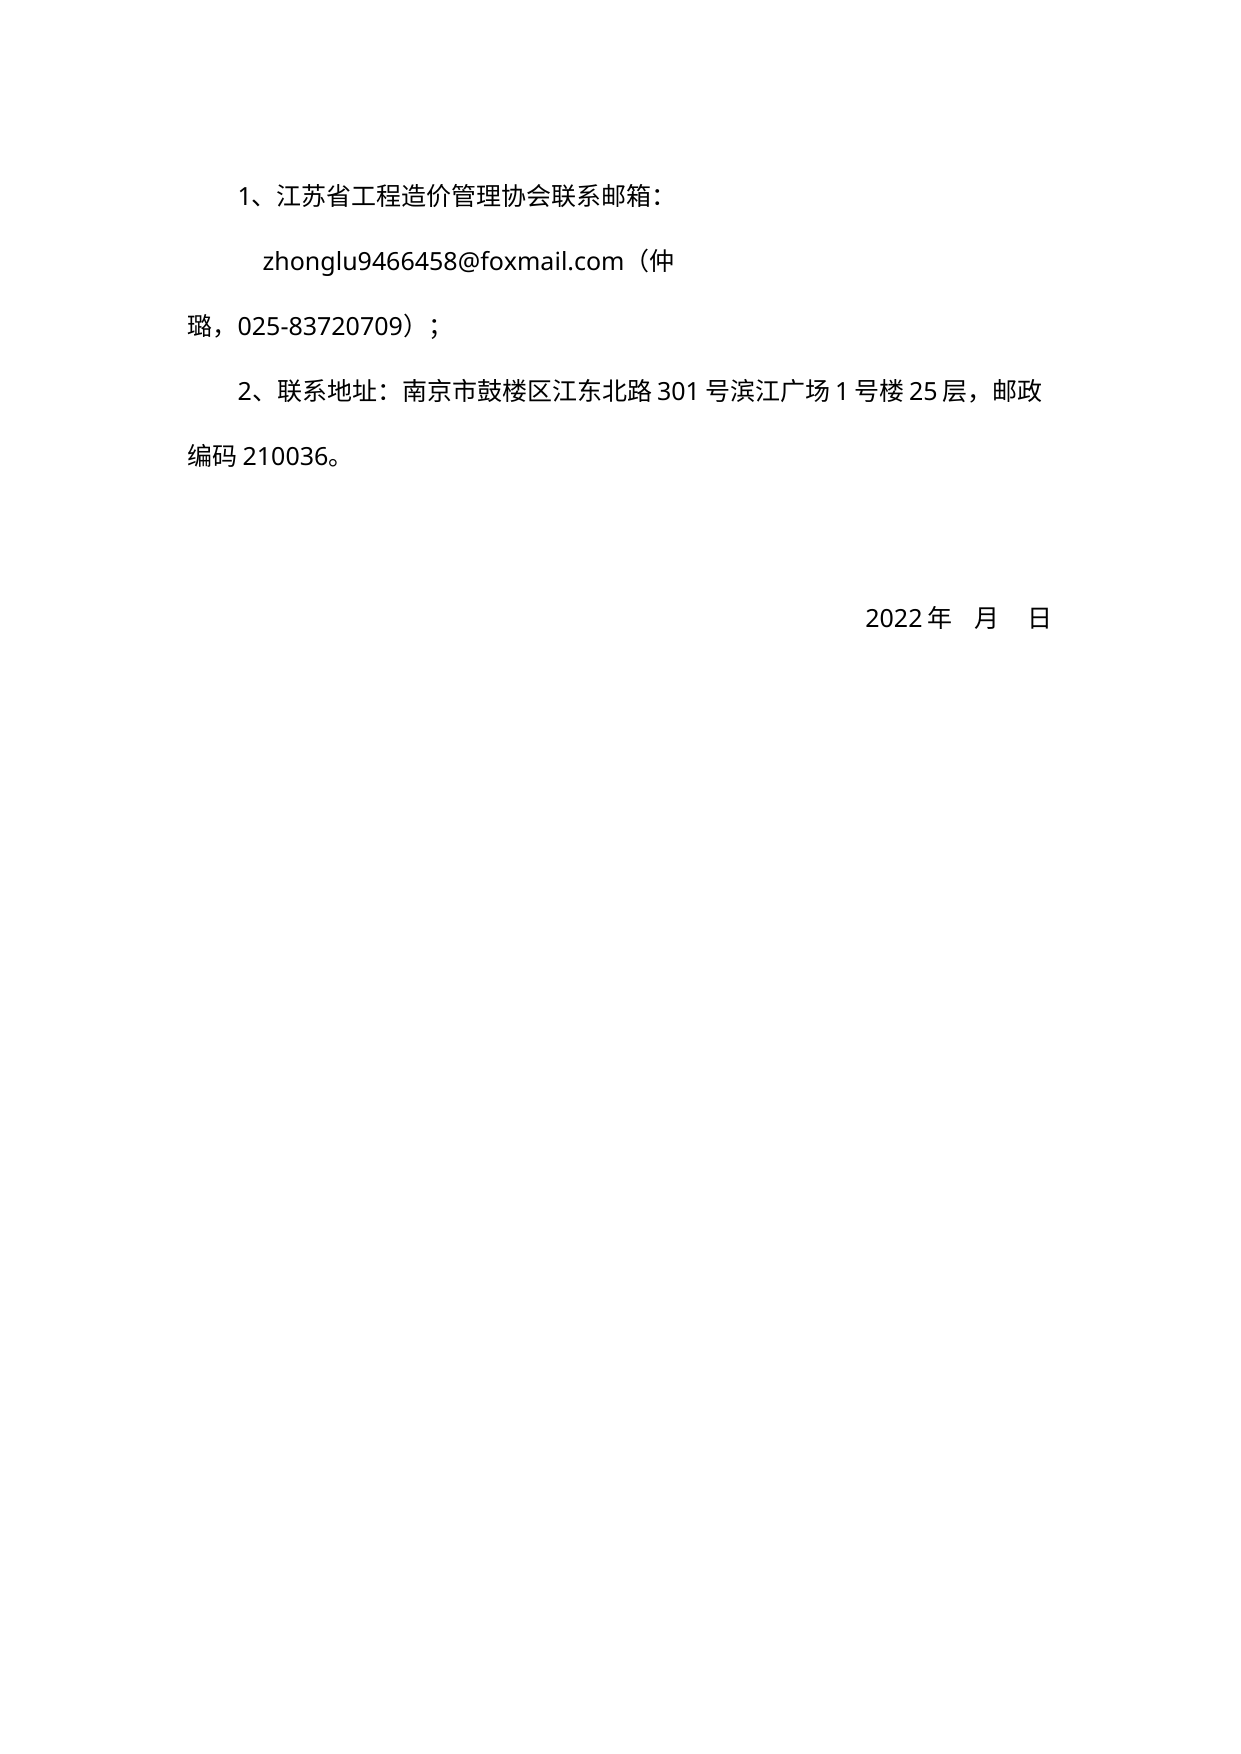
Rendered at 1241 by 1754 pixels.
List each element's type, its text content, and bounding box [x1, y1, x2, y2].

text 2022年 月 日 [187, 584, 1053, 649]
list 璐，025-83720709）； [187, 292, 1053, 357]
list 江苏省工程造价管理协会联系邮箱：zhonglu9466458@foxmail.com（仲 [237, 162, 1053, 292]
text 2、联系地址：南京市鼓楼区江东北路301号滨江广场1号楼25层，邮政编码210036。 [187, 357, 1053, 487]
